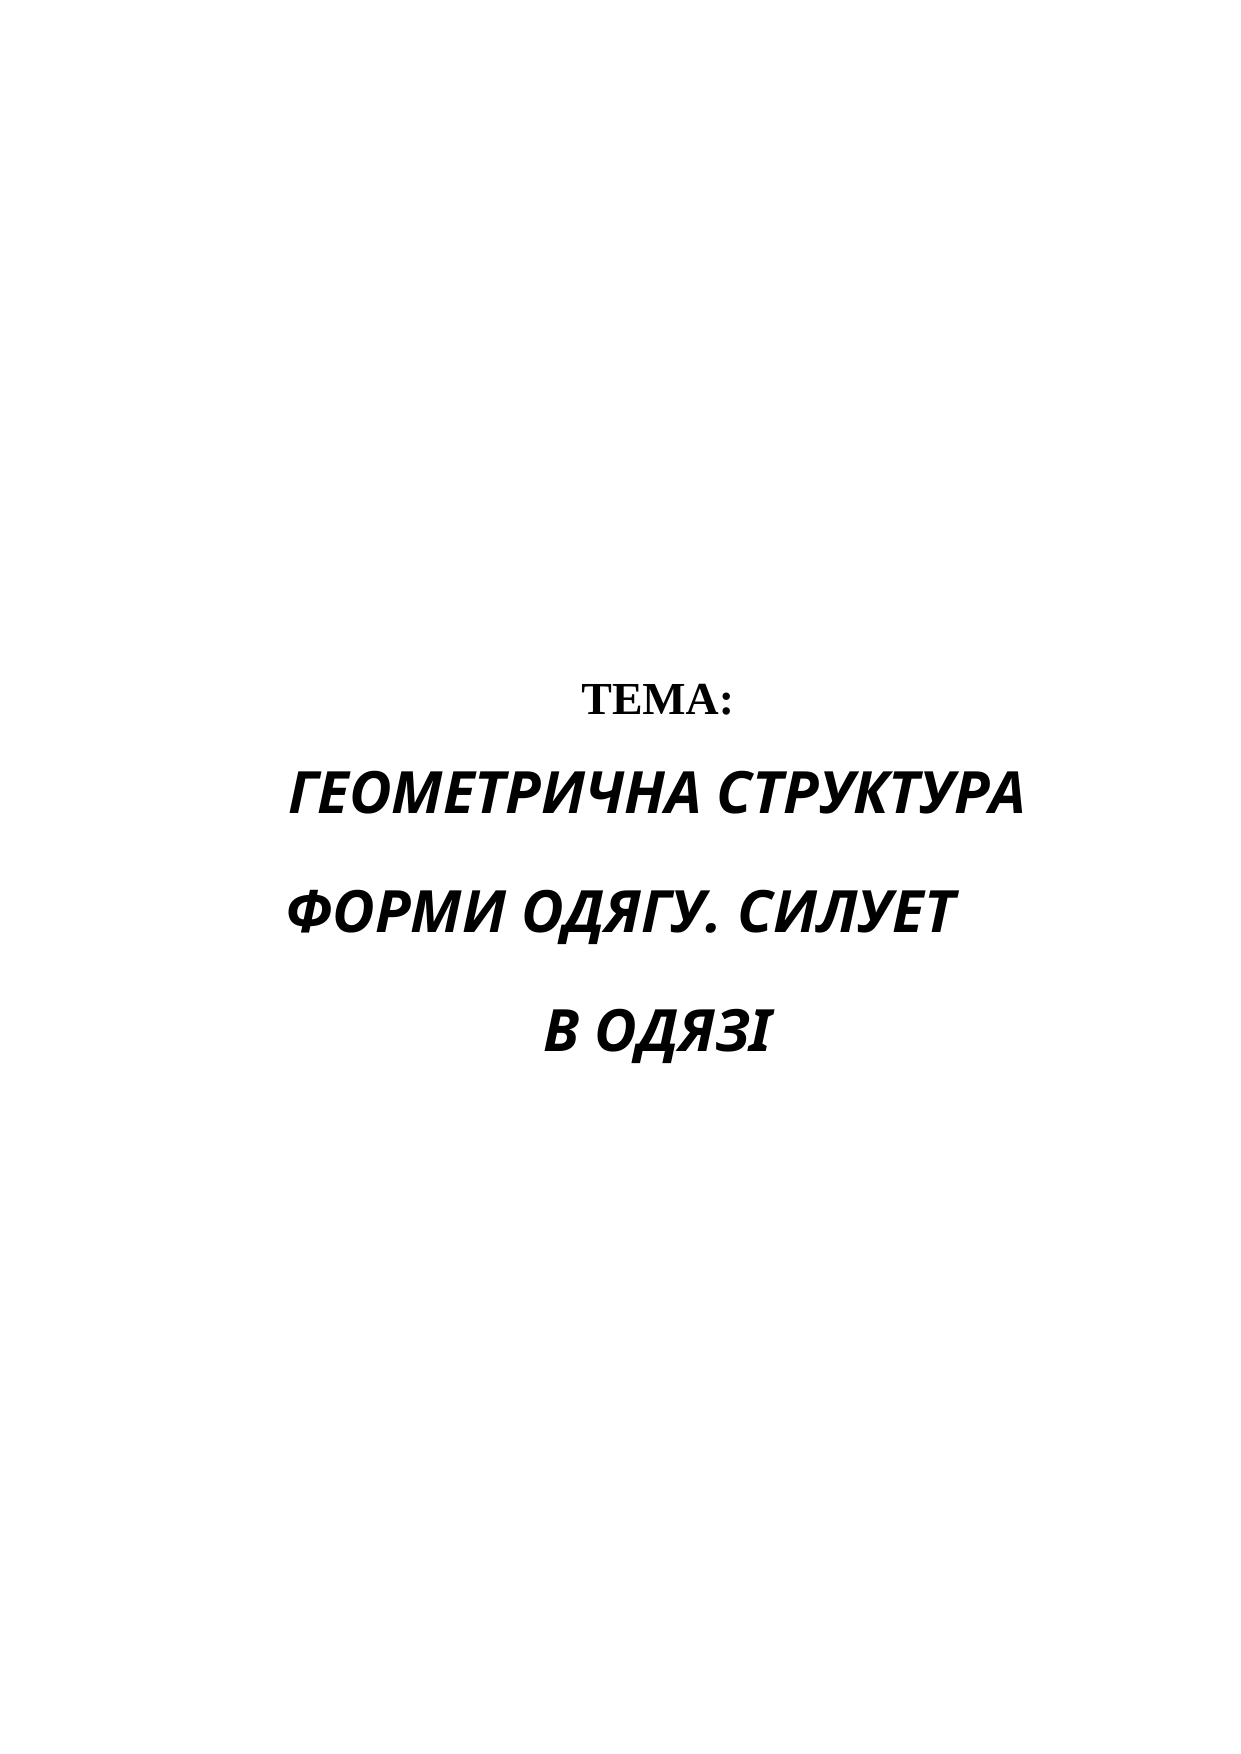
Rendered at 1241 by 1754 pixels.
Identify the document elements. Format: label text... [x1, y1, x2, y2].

text В ОДЯЗІ [118, 989, 1122, 1068]
text ГЕОМЕТРИЧНА СТРУКТУРА ФОРМИ ОДЯГУ. СИЛУЕТ [118, 751, 1122, 949]
text ТЕМА: [118, 672, 1122, 724]
